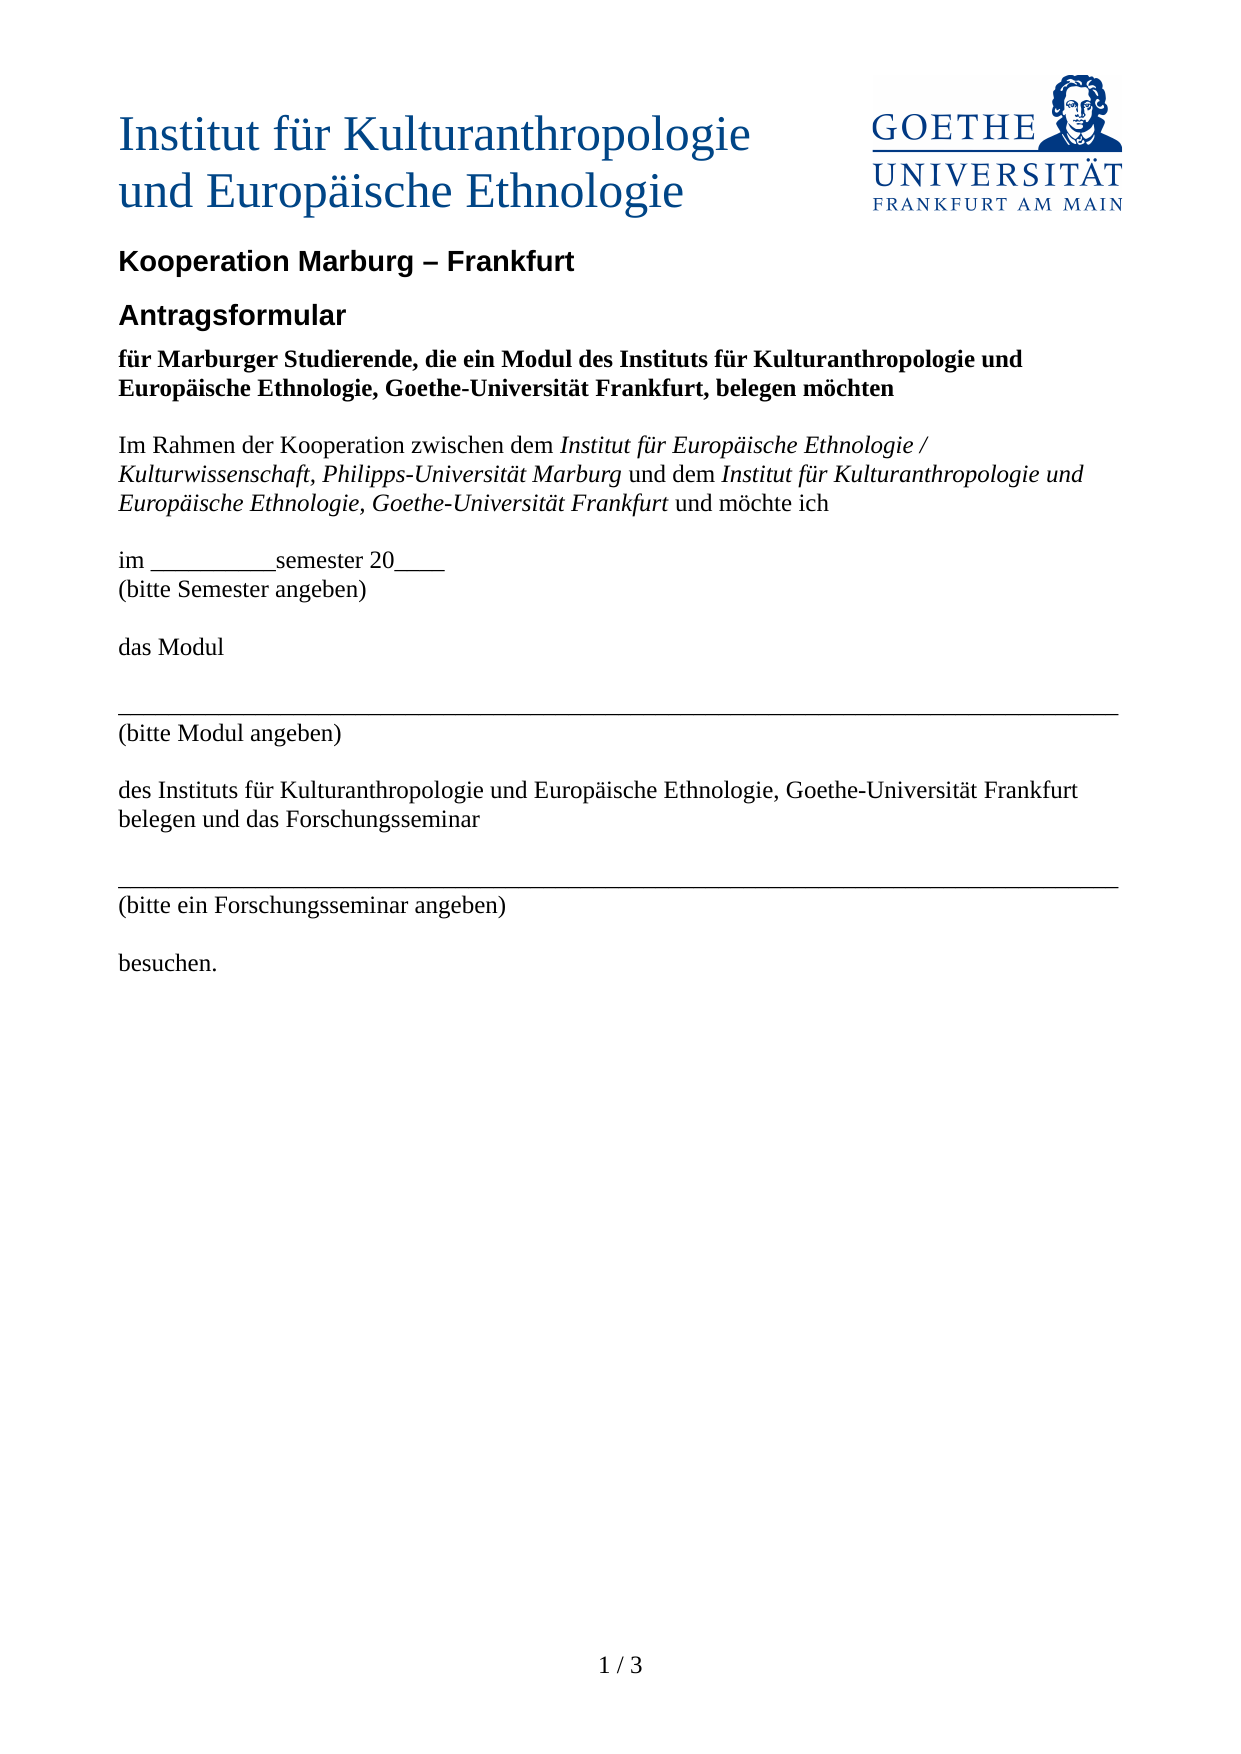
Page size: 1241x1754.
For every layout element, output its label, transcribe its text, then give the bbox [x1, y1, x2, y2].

text des Instituts für Kulturanthropologie und Europäische Ethnologie, Goethe-Universität Frankfurt belegen und das Forschungsseminar [118, 775, 1122, 833]
subtitle Kooperation Marburg – Frankfurt [118, 244, 1122, 277]
text ________________________________________________________________________________ [118, 689, 1122, 718]
text ________________________________________________________________________________ [118, 862, 1122, 890]
text das Modul [118, 632, 1122, 660]
picture [872, 75, 1123, 211]
text (bitte ein Forschungsseminar angeben) [118, 890, 1122, 919]
text (bitte Modul angeben) [118, 718, 1122, 747]
text besuchen. [118, 948, 1122, 977]
text (bitte Semester angeben) [118, 574, 1122, 603]
text für Marburger Studierende, die ein Modul des Instituts für Kulturanthropologie und Europäische Ethnologie, Goethe-Universität Frankfurt, belegen möchten [118, 344, 1122, 402]
text Im Rahmen der Kooperation zwischen dem Institut für Europäische Ethnologie / Kulturwissenschaft, Philipps-Universität Marburg und dem Institut für Kulturanthropologie und Europäische Ethnologie, Goethe-Universität Frankfurt und möchte ich [118, 430, 1122, 517]
subtitle Antragsformular [118, 298, 1122, 332]
text im __________semester 20____ [118, 545, 1122, 574]
